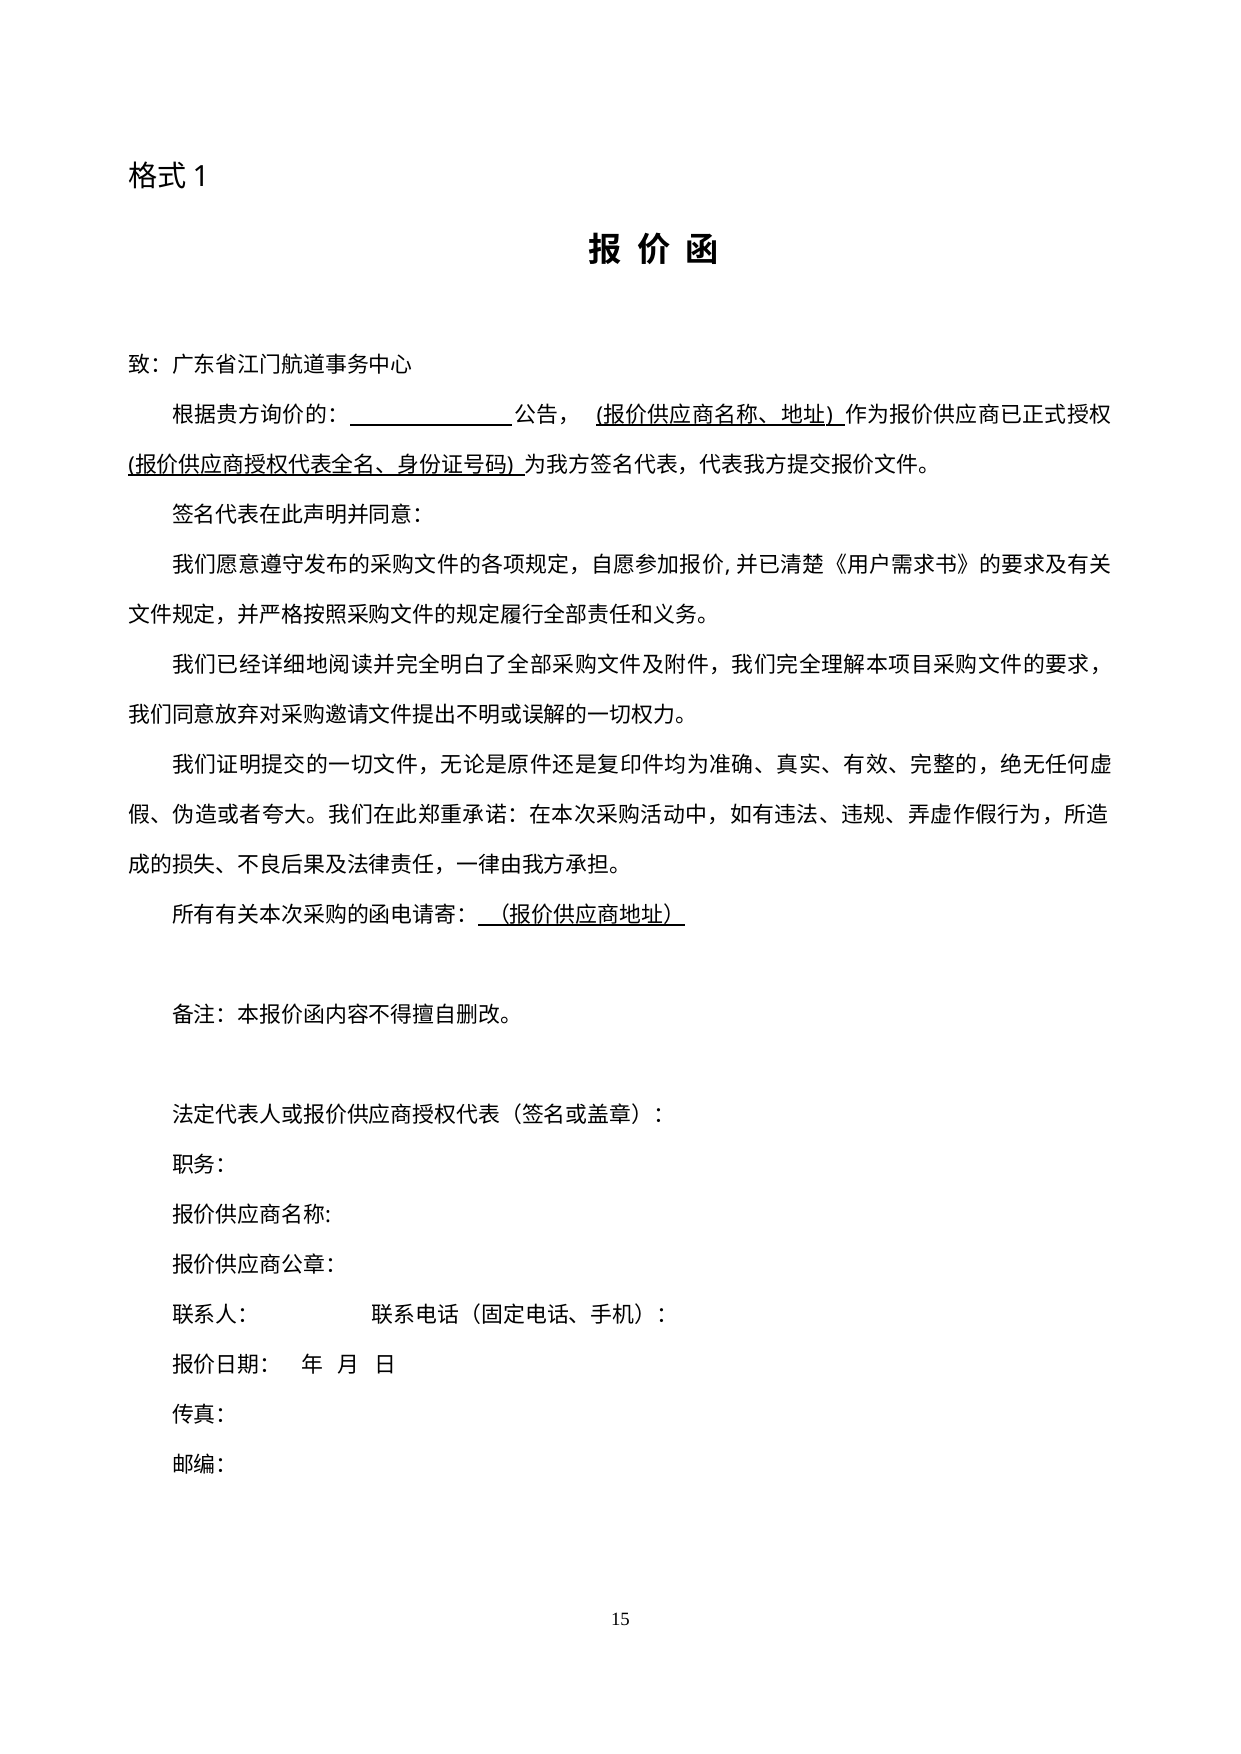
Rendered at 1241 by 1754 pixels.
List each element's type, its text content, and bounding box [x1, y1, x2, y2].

text 联系人： 联系电话（固定电话、手机）： [128, 1282, 1112, 1332]
text 报价供应商公章： [128, 1232, 1112, 1282]
text 签名代表在此声明并同意： [128, 482, 1112, 532]
text 格式1 [128, 150, 1112, 196]
text 根据贵方询价的： 公告， (报价供应商名称、地址) 作为报价供应商已正式授权 (报价供应商授权代表全名、身份证号码) 为我方签名代表，代表我方提交报价文件。 [128, 382, 1112, 482]
text 致：广东省江门航道事务中心 [128, 332, 1112, 382]
text 所有有关本次采购的函电请寄： （报价供应商地址） [128, 882, 1112, 932]
text 报价供应商名称: [128, 1182, 1112, 1232]
text 邮编： [128, 1432, 1112, 1482]
text 传真： [128, 1382, 1112, 1432]
text 我们已经详细地阅读并完全明白了全部采购文件及附件，我们完全理解本项目采购文件的要求，我们同意放弃对采购邀请文件提出不明或误解的一切权力。 [128, 632, 1112, 732]
text 备注：本报价函内容不得擅自删改。 [128, 982, 1112, 1032]
subtitle 报 价 函 [128, 223, 1112, 271]
text 法定代表人或报价供应商授权代表（签名或盖章）： [128, 1082, 1112, 1132]
text 报价日期： 年 月 日 [128, 1332, 1112, 1382]
text 职务： [128, 1132, 1112, 1182]
text 我们证明提交的一切文件，无论是原件还是复印件均为准确、真实、有效、完整的，绝无任何虚假、伪造或者夸大。我们在此郑重承诺：在本次采购活动中，如有违法、违规、弄虚作假行为，所造成的损失、不良后果及法律责任，一律由我方承担。 [128, 732, 1112, 882]
text 我们愿意遵守发布的采购文件的各项规定，自愿参加报价, 并已清楚《用户需求书》的要求及有关文件规定，并严格按照采购文件的规定履行全部责任和义务。 [128, 532, 1112, 632]
